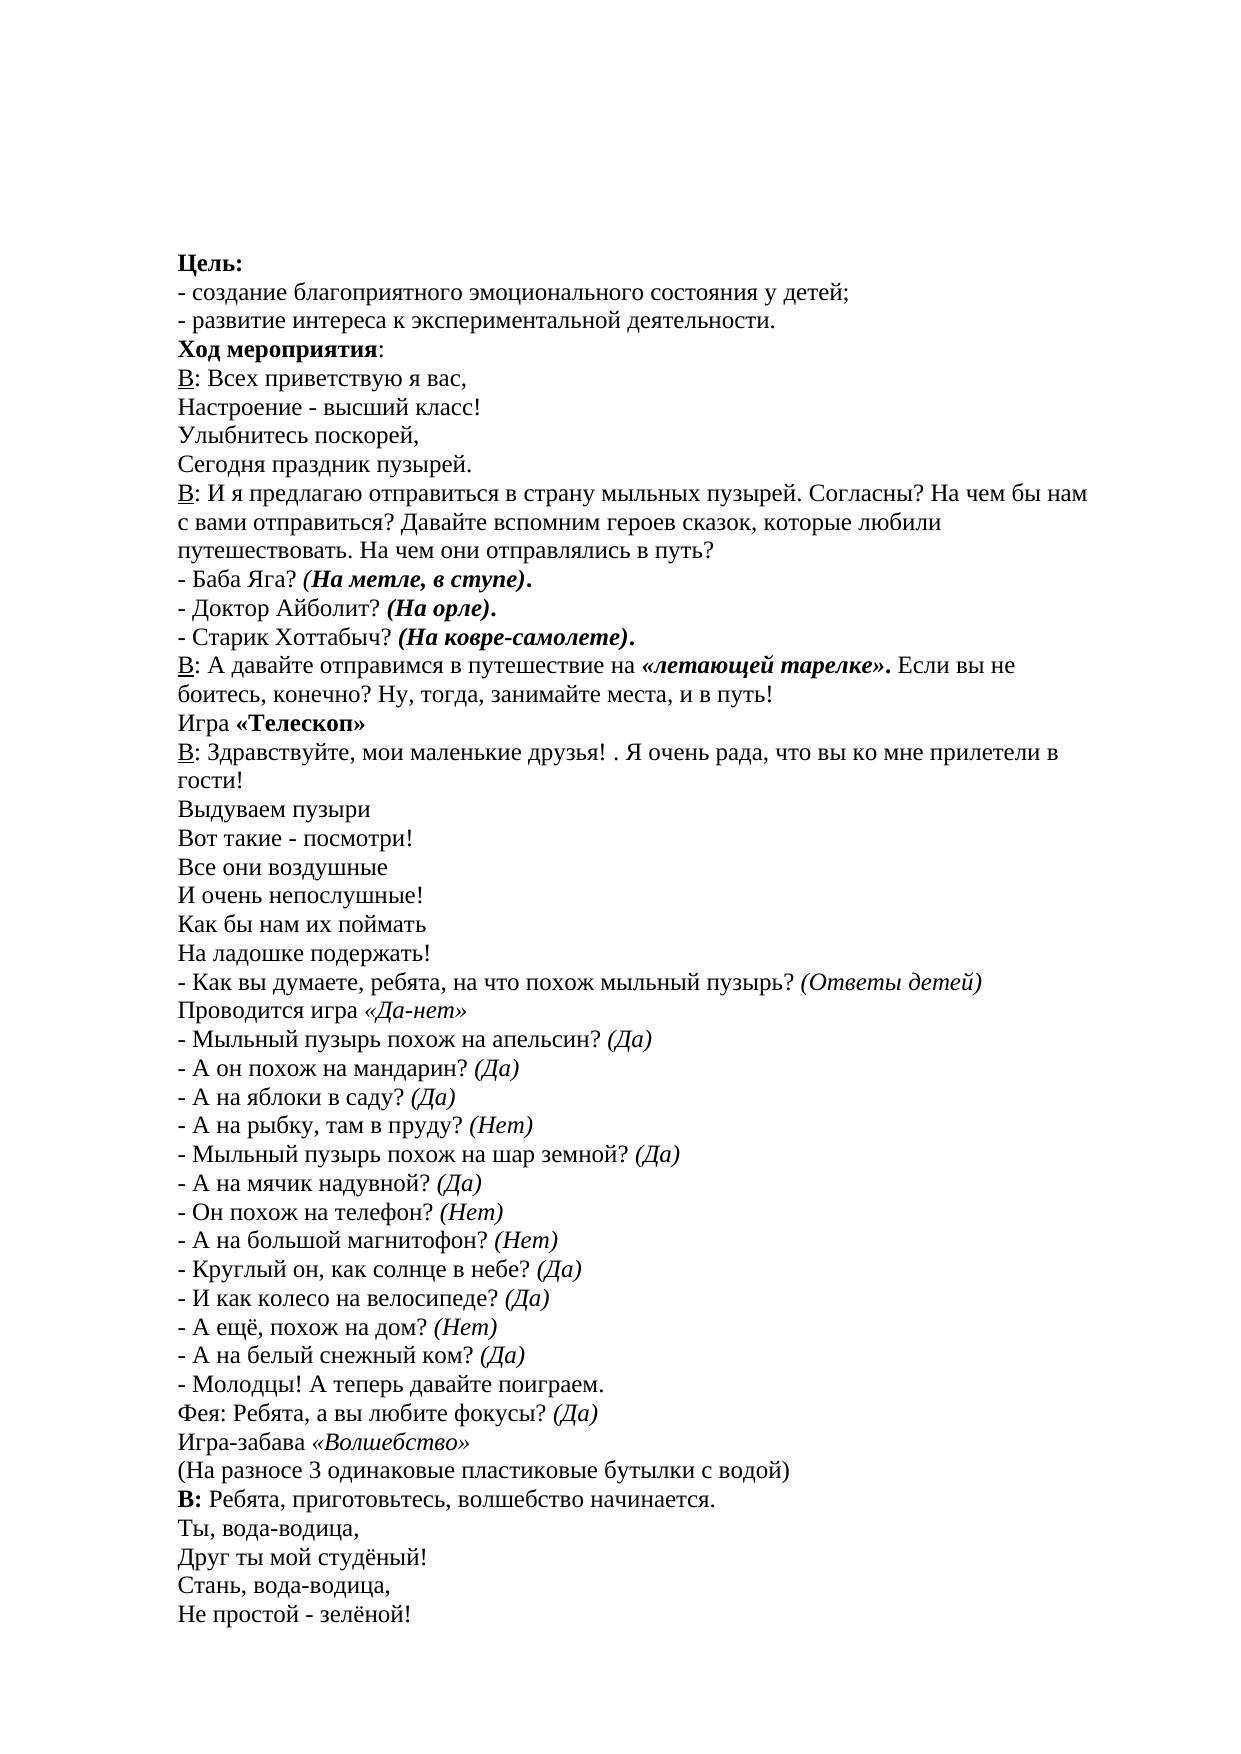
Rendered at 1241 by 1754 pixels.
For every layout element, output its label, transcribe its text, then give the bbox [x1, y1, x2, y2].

text В: И я предлагаю отправиться в страну мыльных пузырей. Согласны? На чем бы нам с вами отправиться? Давайте вспомним героев сказок, которые любили путешествовать. На чем они отправлялись в путь? [177, 478, 1093, 564]
text - А на мячик надувной? (Да) [177, 1168, 1093, 1197]
text - Баба Яга? (На метле, в ступе). [177, 564, 1093, 593]
text - А на большой магнитофон? (Нет) [177, 1225, 1093, 1254]
text - Молодцы! А теперь давайте поиграем. [177, 1369, 1093, 1398]
text - А на яблоки в саду? (Да) [177, 1082, 1093, 1110]
text Выдуваем пузыри [177, 794, 1093, 823]
text Стань, вода-водица, [177, 1570, 1093, 1599]
text Как бы нам их поймать [177, 909, 1093, 938]
text - А он похож на мандарин? (Да) [177, 1053, 1093, 1082]
text Настроение - высший класс! [177, 392, 1093, 420]
text В: Здравствуйте, мои маленькие друзья! . Я очень рада, что вы ко мне прилетели в гости! [177, 737, 1093, 794]
text - Он похож на телефон? (Нет) [177, 1197, 1093, 1225]
text Ты, вода-водица, [177, 1513, 1093, 1542]
text Все они воздушные [177, 852, 1093, 880]
text В: Всех приветствую я вас, [177, 363, 1093, 392]
text - создание благоприятного эмоционального состояния у детей; [177, 277, 1093, 305]
text Цель: [177, 248, 1093, 277]
text В: А давайте отправимся в путешествие на «летающей тарелке». Если вы не боитесь, конечно? Ну, тогда, занимайте места, и в путь! [177, 650, 1093, 708]
text В: Ребята, приготовьтесь, волшебство начинается. [177, 1484, 1093, 1513]
text Сегодня праздник пузырей. [177, 449, 1093, 478]
text На ладошке подержать! [177, 938, 1093, 967]
text - развитие интереса к экспериментальной деятельности. [177, 305, 1093, 334]
text Ход мероприятия: [177, 334, 1093, 363]
text Вот такие - посмотри! [177, 823, 1093, 852]
text - Как вы думаете, ребята, на что похож мыльный пузырь? (Ответы детей) [177, 967, 1093, 995]
text - Доктор Айболит? (На орле). [177, 593, 1093, 622]
text - Старик Хоттабыч? (На ковре-самолете). [177, 622, 1093, 650]
text Проводится игра «Да-нет» [177, 995, 1093, 1024]
text Не простой - зелёной! [177, 1599, 1093, 1628]
text - И как колесо на велосипеде? (Да) [177, 1283, 1093, 1312]
text Улыбнитесь поскорей, [177, 420, 1093, 449]
text - Круглый он, как солнце в небе? (Да) [177, 1254, 1093, 1283]
text И очень непослушные! [177, 880, 1093, 909]
text - Мыльный пузырь похож на шар земной? (Да) [177, 1139, 1093, 1168]
text - А на рыбку, там в пруду? (Нет) [177, 1110, 1093, 1139]
text - А ещё, похож на дом? (Нет) [177, 1312, 1093, 1340]
text Игра «Телескоп» [177, 708, 1093, 737]
text - Мыльный пузырь похож на апельсин? (Да) [177, 1024, 1093, 1053]
text Друг ты мой студёный! [177, 1542, 1093, 1570]
text - А на белый снежный ком? (Да) [177, 1340, 1093, 1369]
text (На разносе 3 одинаковые пластиковые бутылки с водой) [177, 1455, 1093, 1484]
text Игра-забава «Волшебство» [177, 1427, 1093, 1455]
text Фея: Ребята, а вы любите фокусы? (Да) [177, 1398, 1093, 1427]
